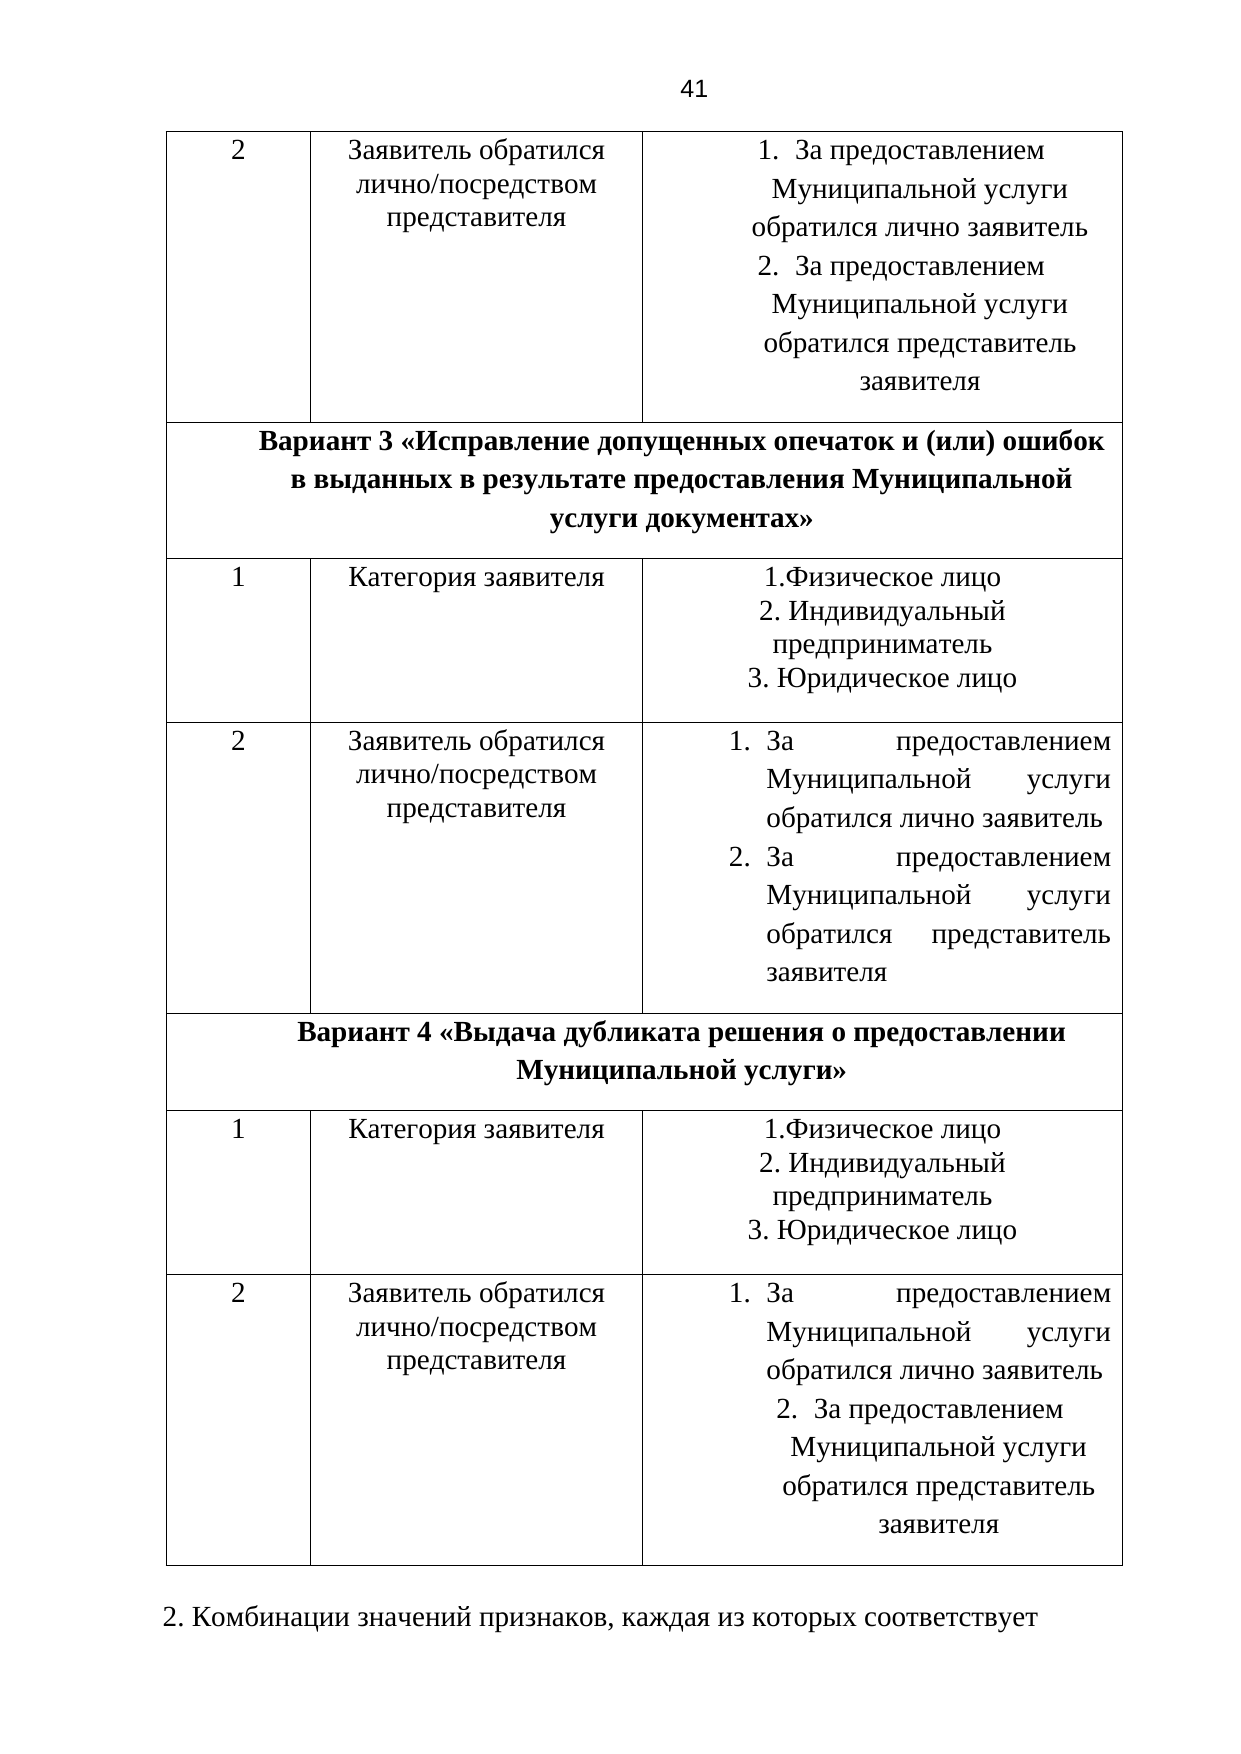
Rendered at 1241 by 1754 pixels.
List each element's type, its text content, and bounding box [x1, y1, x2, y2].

table_cell Заявитель обратился лично/посредством представителя [311, 1275, 642, 1565]
table_cell 2 [167, 132, 310, 422]
table_cell Категория заявителя [311, 559, 642, 722]
table_cell 1 [167, 1111, 310, 1274]
list 2. Комбинации значений признаков, каждая из которых соответствует [162, 1599, 1152, 1633]
table_cell Вариант 4 «Выдача дубликата решения о предоставлении Муниципальной услуги» [167, 1014, 1122, 1110]
table_cell 1 [167, 559, 310, 722]
table_cell За предоставлением Муниципальной услуги обратился лично заявитель За предоставлением Муниципальной услуги обратился представитель заявителя [643, 132, 1122, 422]
table_cell 2 [167, 1275, 310, 1565]
table_cell 2 [167, 723, 310, 1013]
table_cell За предоставлением Муниципальной услуги обратился лично заявитель За предоставлением Муниципальной услуги обратился представитель заявителя [643, 723, 1122, 1013]
table_cell 1.Физическое лицо 2. Индивидуальный предприниматель 3. Юридическое лицо [643, 559, 1122, 722]
table_cell За предоставлением Муниципальной услуги обратился лично заявитель За предоставлением Муниципальной услуги обратился представитель заявителя [643, 1275, 1122, 1565]
table_cell Вариант 3 «Исправление допущенных опечаток и (или) ошибок в выданных в результате предоставления Муниципальной услуги документах» [167, 423, 1122, 558]
table_cell 1.Физическое лицо 2. Индивидуальный предприниматель 3. Юридическое лицо [643, 1111, 1122, 1274]
table_cell Заявитель обратился лично/посредством представителя [311, 132, 642, 422]
table_cell Категория заявителя [311, 1111, 642, 1274]
table_cell Заявитель обратился лично/посредством представителя [311, 723, 642, 1013]
